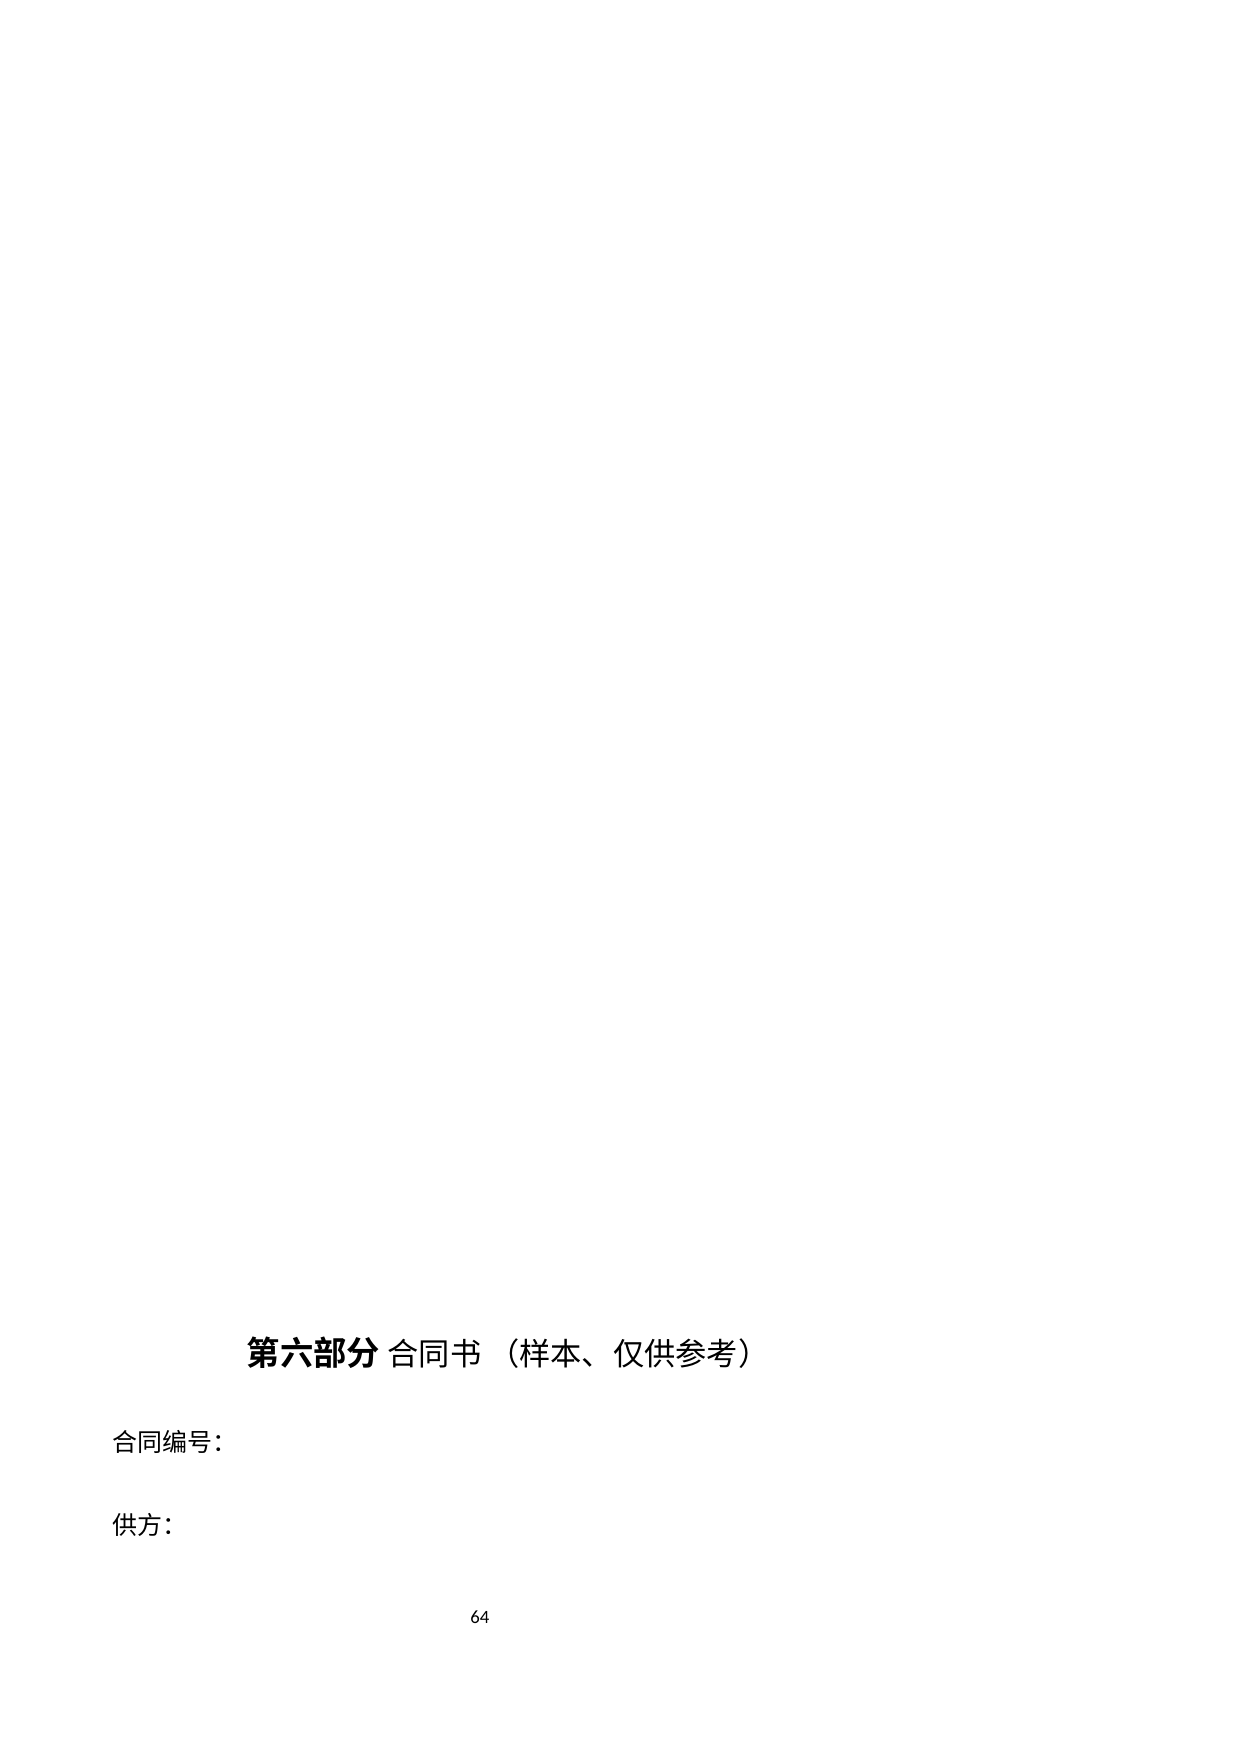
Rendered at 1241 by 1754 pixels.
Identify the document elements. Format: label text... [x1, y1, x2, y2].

text 供方： [112, 1491, 1128, 1556]
text 第六部分 合同书 （样本、仅供参考） [112, 1319, 1128, 1384]
text 合同编号： [112, 1408, 1128, 1473]
